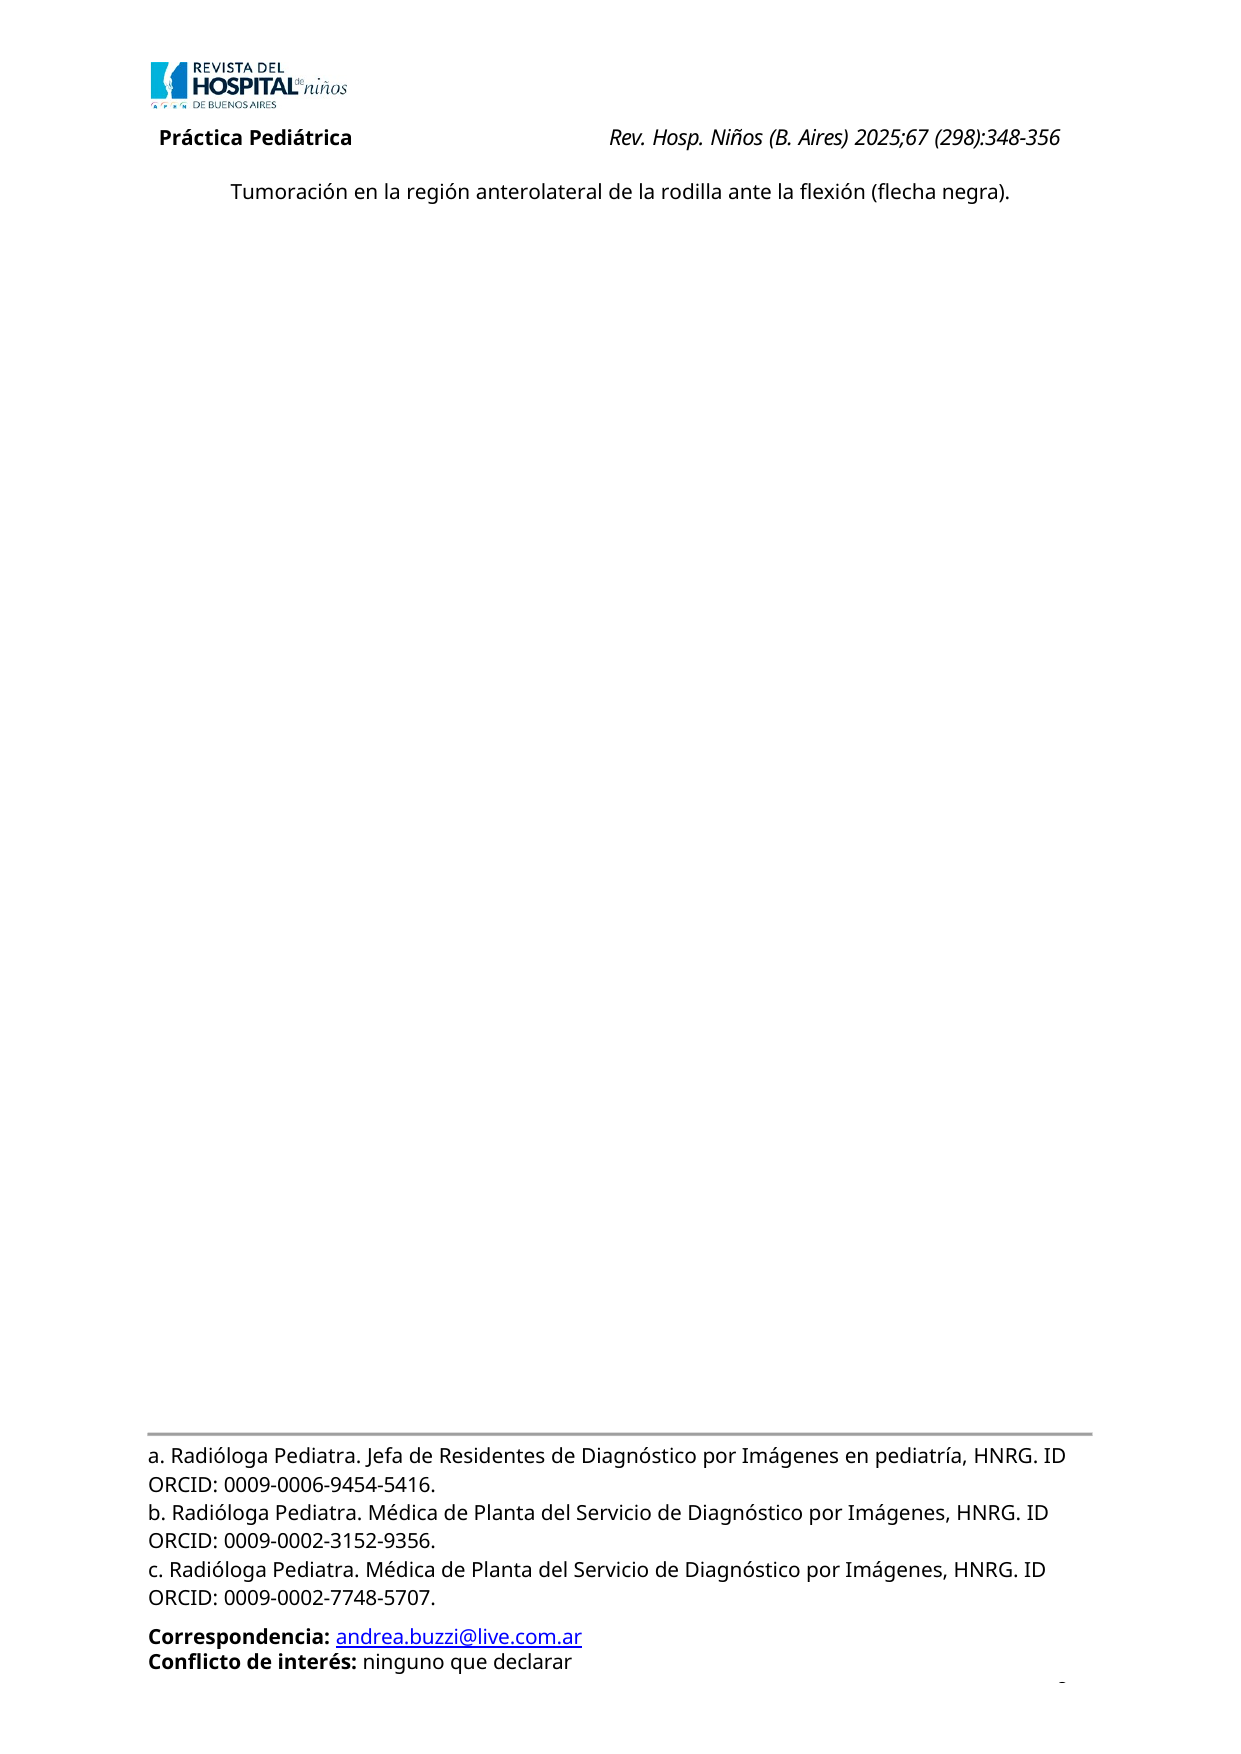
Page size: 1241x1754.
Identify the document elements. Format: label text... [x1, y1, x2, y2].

text Tumoración en la región anterolateral de la rodilla ante la flexión (flecha negra). [148, 177, 1093, 206]
picture [150, 62, 347, 109]
